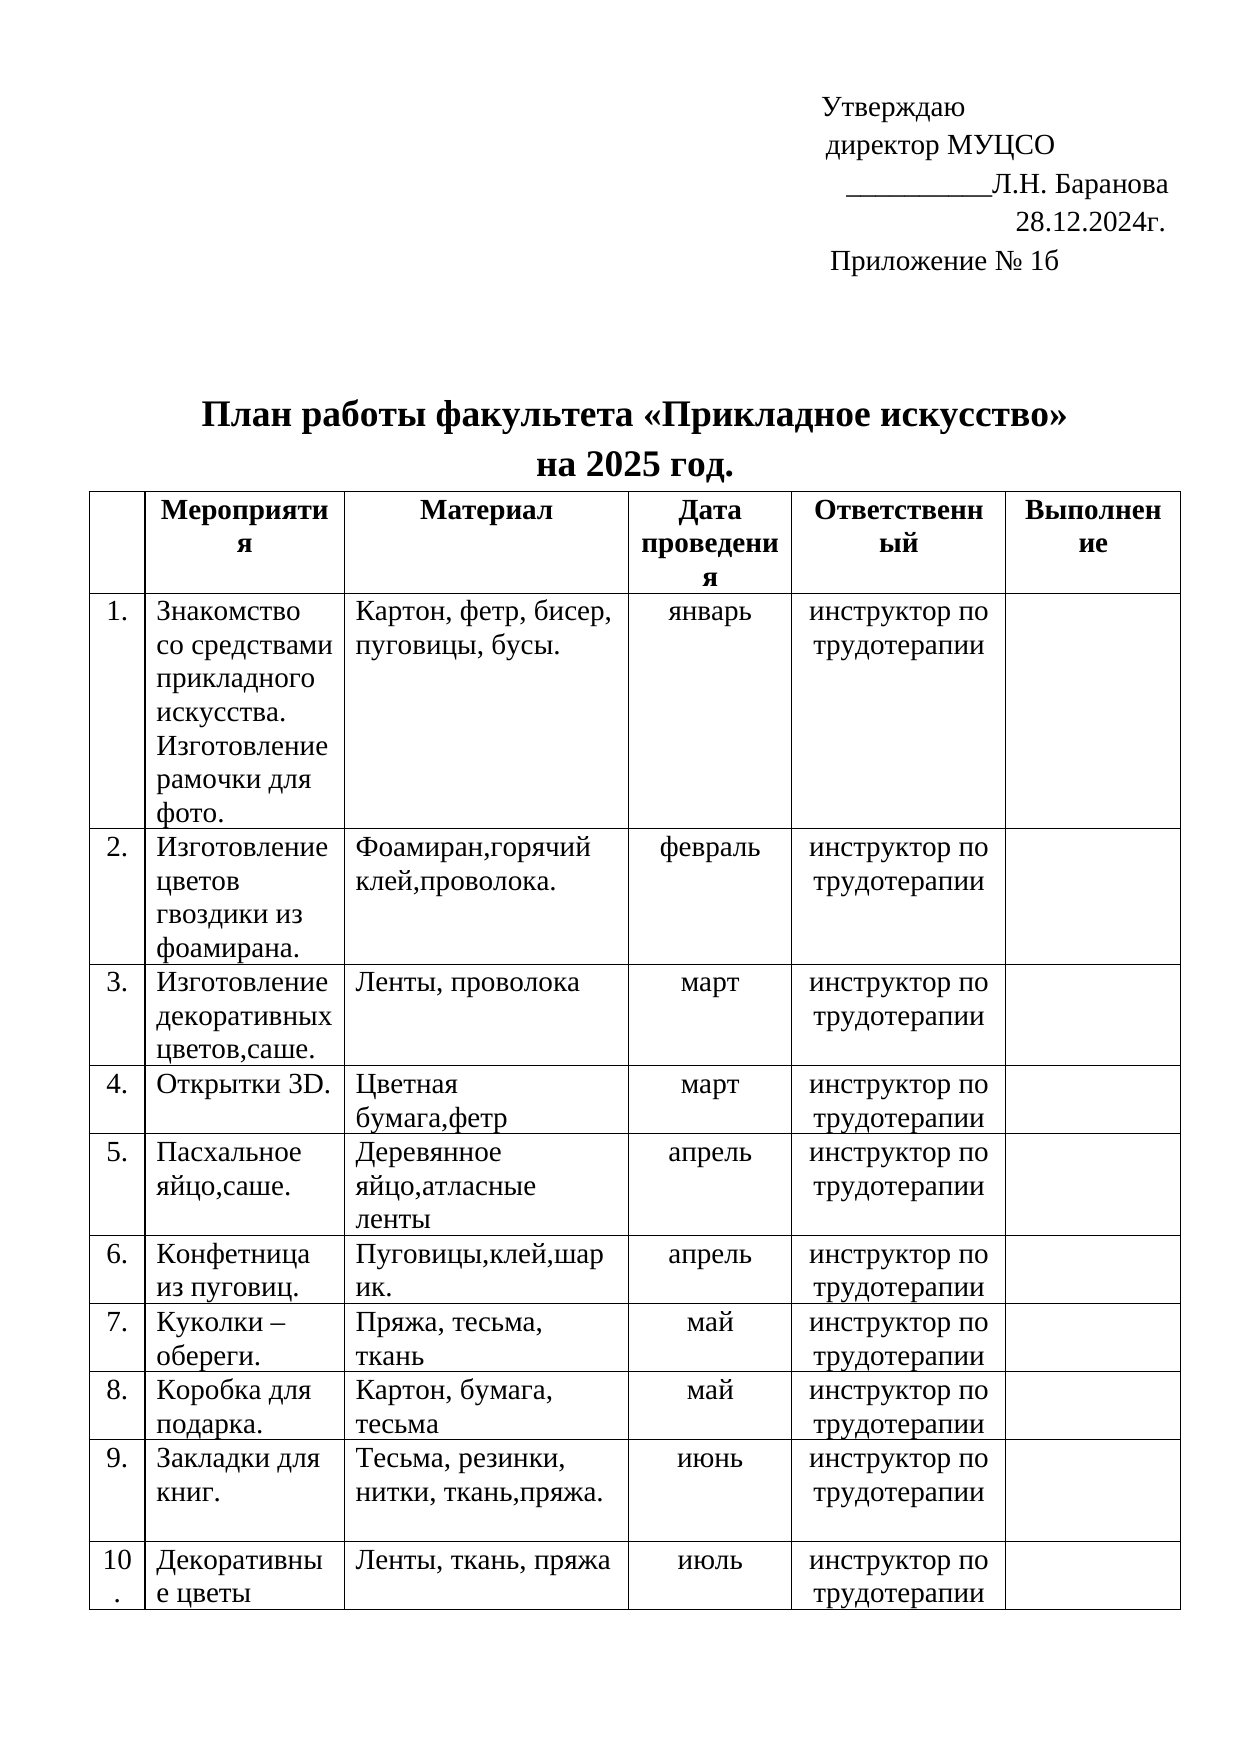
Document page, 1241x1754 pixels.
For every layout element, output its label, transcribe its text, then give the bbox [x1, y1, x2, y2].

table_cell инструктор по трудотерапии [792, 1134, 1005, 1235]
table_cell инструктор по трудотерапии [792, 1236, 1005, 1303]
table_cell Пряжа, тесьма, ткань [345, 1304, 628, 1371]
text 28.12.2024г. [88, 204, 1181, 238]
table_cell Закладки для книг. [146, 1440, 344, 1541]
table_cell Картон, бумага, тесьма [345, 1372, 628, 1439]
table_cell Деревянное яйцо,атласные ленты [345, 1134, 628, 1235]
table_cell инструктор по трудотерапии [792, 594, 1005, 828]
table_header Мероприятия [146, 492, 344, 592]
table_cell 3. [90, 965, 144, 1065]
text Приложение № 1б [88, 243, 1181, 276]
table_cell [1006, 965, 1180, 1065]
table_cell [1006, 1066, 1180, 1133]
table_cell Коробка для подарка. [146, 1372, 344, 1439]
table_cell [1006, 1542, 1180, 1609]
table_header Ответственный [792, 492, 1005, 592]
table_header Выполнение [1006, 492, 1180, 592]
table_cell июнь [629, 1440, 791, 1541]
table_cell Конфетница из пуговиц. [146, 1236, 344, 1303]
table_cell 2. [90, 829, 144, 963]
table_cell 1. [90, 594, 144, 828]
text План работы факультета «Прикладное искусство» [88, 392, 1181, 435]
table_cell Знакомство со средствами прикладного искусства. Изготовление рамочки для фото. [146, 594, 344, 828]
table_cell апрель [629, 1236, 791, 1303]
table_cell инструктор по трудотерапии [792, 1440, 1005, 1541]
table_cell февраль [629, 829, 791, 963]
table_cell 9. [90, 1440, 144, 1541]
table_cell [1006, 594, 1180, 828]
table_cell инструктор по трудотерапии [792, 1304, 1005, 1371]
text Утверждаю [88, 89, 1181, 122]
table_cell Ленты, ткань, пряжа [345, 1542, 628, 1609]
table_cell март [629, 965, 791, 1065]
table_cell [1006, 1236, 1180, 1303]
table_header Дата проведения [629, 492, 791, 592]
table_cell Открытки 3D. [146, 1066, 344, 1133]
table_cell [1006, 829, 1180, 963]
table_cell Пуговицы,клей,шарик. [345, 1236, 628, 1303]
table_cell [1006, 1440, 1180, 1541]
table_cell [1006, 1134, 1180, 1235]
table_cell 6. [90, 1236, 144, 1303]
table_cell апрель [629, 1134, 791, 1235]
table_cell инструктор по трудотерапии [792, 1066, 1005, 1133]
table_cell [792, 1542, 1005, 1609]
table_cell май [629, 1304, 791, 1371]
table_cell Картон, фетр, бисер, пуговицы, бусы. [345, 594, 628, 828]
table_cell инструктор по трудотерапии [792, 829, 1005, 963]
table_cell [1006, 1304, 1180, 1371]
table_header Материал [345, 492, 628, 592]
table_cell Изготовление цветов гвоздики из фоамирана. [146, 829, 344, 963]
table_cell Ленты, проволока [345, 965, 628, 1065]
table_cell май [629, 1372, 791, 1439]
table_header [90, 492, 144, 592]
table_cell Цветная бумага,фетр [345, 1066, 628, 1133]
text __________Л.Н. Баранова [88, 166, 1181, 199]
table_cell Куколки – обереги. [146, 1304, 344, 1371]
table_cell январь [629, 594, 791, 828]
table_cell Декоративные цветы [146, 1542, 344, 1609]
table_cell 8. [90, 1372, 144, 1439]
table_cell инструктор по трудотерапии [792, 1372, 1005, 1439]
table_cell [1006, 1372, 1180, 1439]
table_cell 5. [90, 1134, 144, 1235]
table_cell июль [629, 1542, 791, 1609]
table_cell 4. [90, 1066, 144, 1133]
table_cell март [629, 1066, 791, 1133]
text директор МУЦСО [88, 127, 1181, 161]
table_cell Изготовление декоративных цветов,саше. [146, 965, 344, 1065]
text на 2025 год. [88, 441, 1181, 484]
table_cell Пасхальное яйцо,саше. [146, 1134, 344, 1235]
table_cell Тесьма, резинки, нитки, ткань,пряжа. [345, 1440, 628, 1541]
table_cell 10. [90, 1542, 144, 1609]
table_cell 7. [90, 1304, 144, 1371]
table_cell Фоамиран,горячий клей,проволока. [345, 829, 628, 963]
table_cell инструктор по трудотерапии [792, 965, 1005, 1065]
